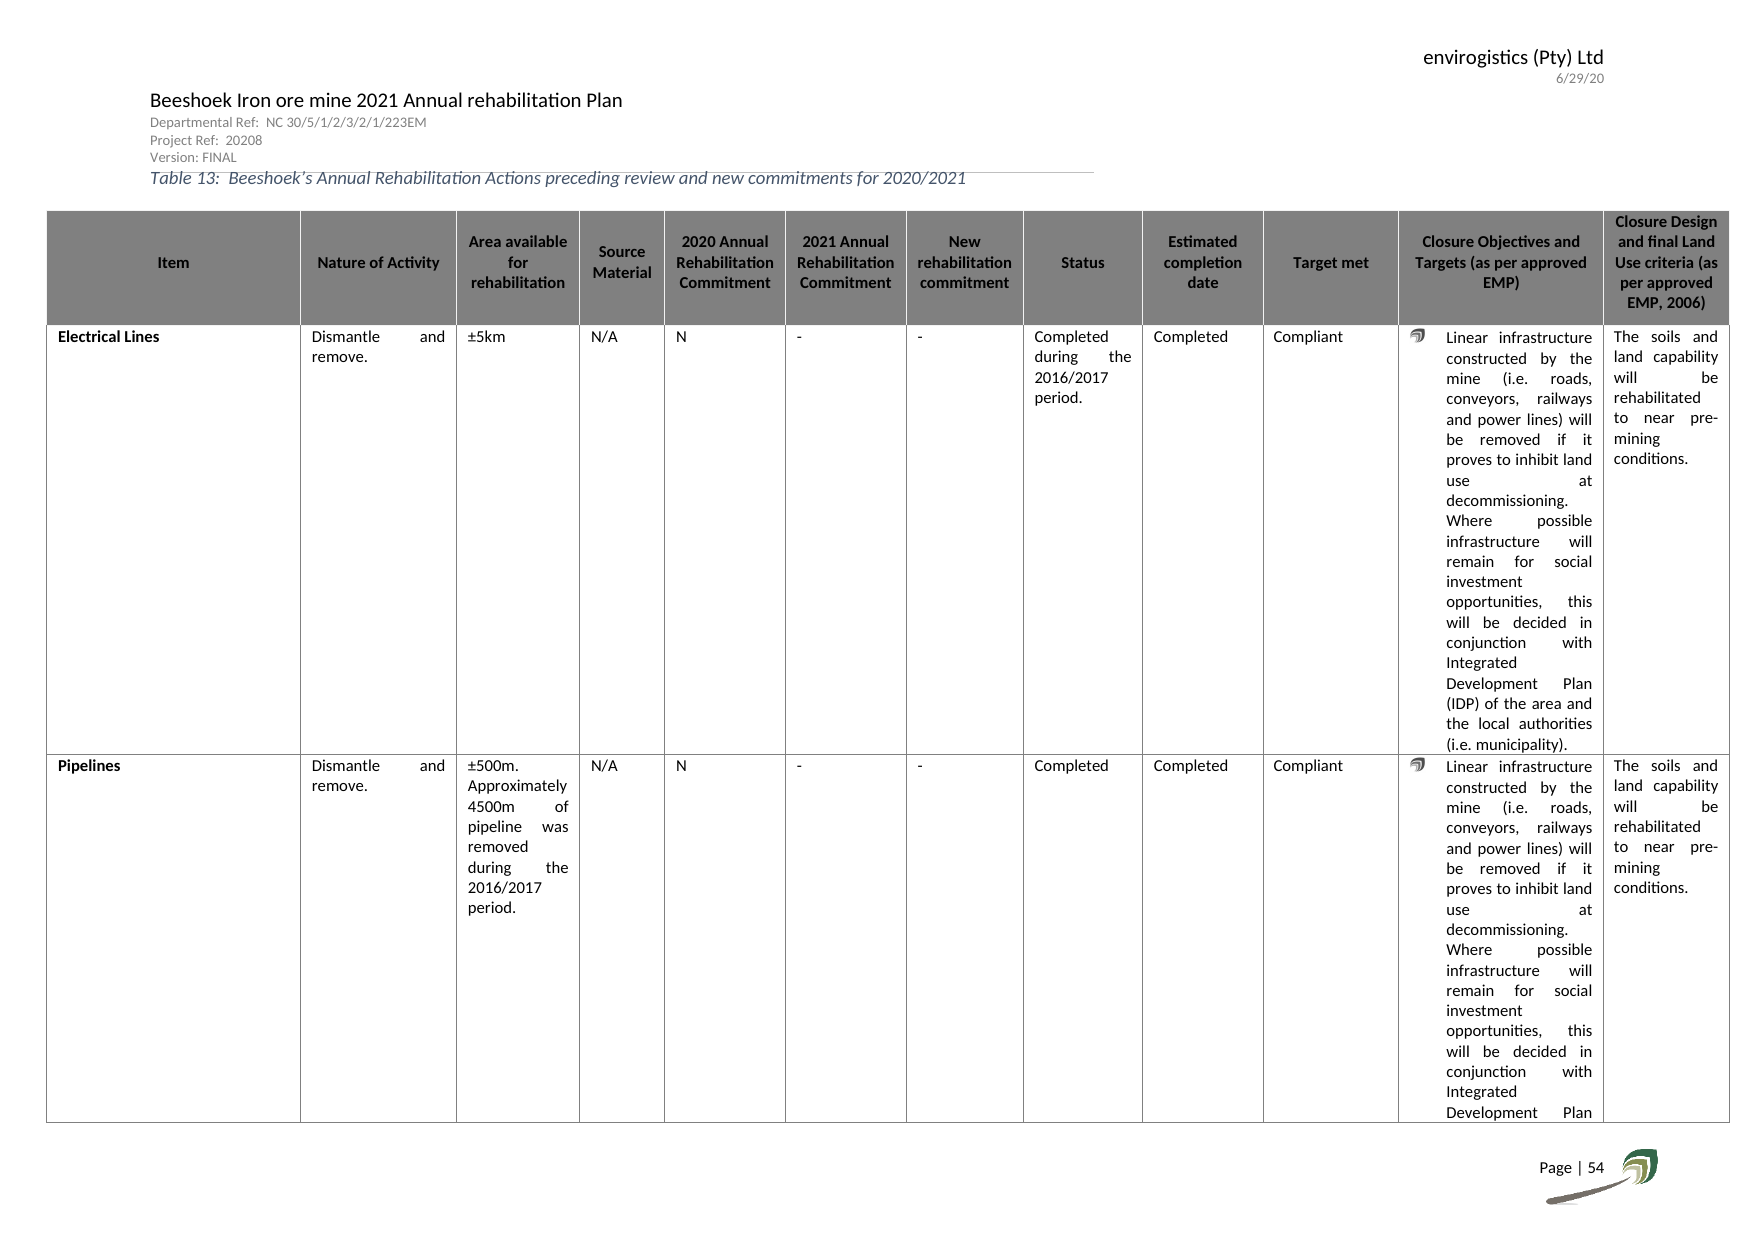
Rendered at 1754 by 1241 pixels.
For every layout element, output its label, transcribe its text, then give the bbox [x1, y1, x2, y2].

table_header Status [1024, 211, 1142, 325]
table_cell Compliant [1264, 326, 1398, 754]
table_cell Electrical Lines [47, 326, 300, 754]
text Table 13: Beeshoek’s Annual Rehabilitation Actions preceding review and new commitments for 2020/2021 [150, 166, 1604, 189]
picture [1513, 1139, 1677, 1208]
table_cell - [786, 755, 906, 1122]
table_header Item [47, 211, 300, 325]
table_header Estimated completion date [1143, 211, 1263, 325]
table_cell Completed [1024, 755, 1142, 1122]
table_cell Pipelines [47, 755, 300, 1122]
table_cell - [907, 755, 1023, 1122]
table_header Closure Objectives and Targets (as per approved EMP) [1399, 211, 1603, 325]
table_cell Compliant [1264, 755, 1398, 1122]
table_cell The soils and land capability will be rehabilitated to near pre-mining conditions. [1604, 755, 1729, 1122]
table_cell Dismantle and remove. [301, 755, 456, 1122]
table_cell ±5km [457, 326, 579, 754]
table_header Closure Design and final Land Use criteria (as per approved EMP, 2006) [1604, 211, 1729, 325]
table_cell N/A [580, 755, 664, 1122]
table_cell N/A [580, 326, 664, 754]
picture [1409, 327, 1426, 344]
table_cell - [786, 326, 906, 754]
table_cell N [665, 326, 785, 754]
table_header Target met [1264, 211, 1398, 325]
table_header New rehabilitation commitment [907, 211, 1023, 325]
picture [1409, 756, 1426, 773]
table_cell N [665, 755, 785, 1122]
table_cell Dismantle and remove. [301, 326, 456, 754]
table_header Source Material [580, 211, 664, 325]
table_header 2021 Annual Rehabilitation Commitment [786, 211, 906, 325]
table_cell Completed during the 2016/2017 period. [1024, 326, 1142, 754]
table_cell Completed [1143, 755, 1263, 1122]
table_header Nature of Activity [301, 211, 456, 325]
table_cell - [907, 326, 1023, 754]
table_cell Completed [1143, 326, 1263, 754]
table_header 2020 Annual Rehabilitation Commitment [665, 211, 785, 325]
table_cell ±500m. Approximately 4500m of pipeline was removed during the 2016/2017 period. [457, 755, 579, 1122]
table_cell The soils and land capability will be rehabilitated to near pre-mining conditions. [1604, 326, 1729, 754]
table_header Area available for rehabilitation [457, 211, 579, 325]
